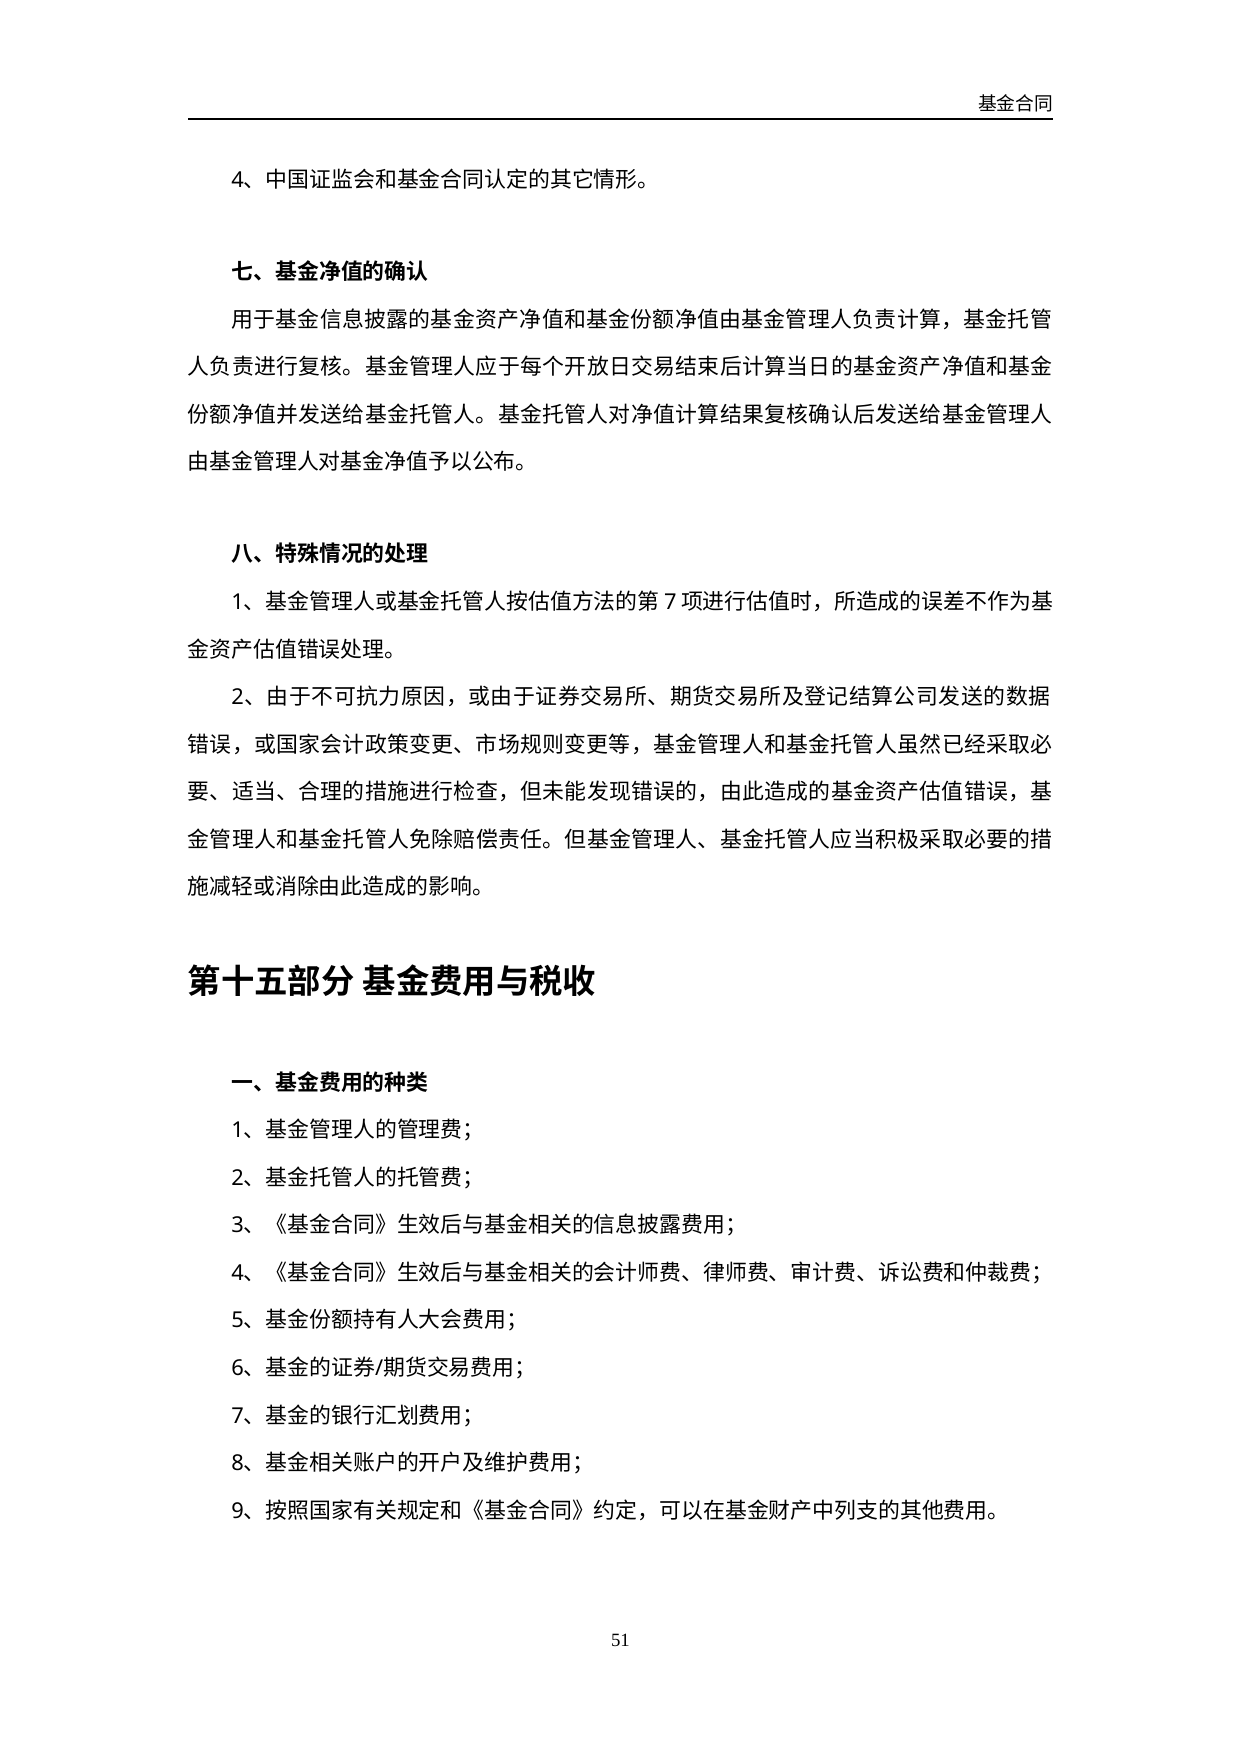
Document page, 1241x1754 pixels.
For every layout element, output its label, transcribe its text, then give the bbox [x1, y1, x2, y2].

text 2、基金托管人的托管费； [187, 1160, 1053, 1191]
text 6、基金的证券/期货交易费用； [187, 1350, 1053, 1382]
text 1、基金管理人的管理费； [187, 1112, 1053, 1144]
text 七、基金净值的确认 [187, 254, 1053, 286]
text 2、由于不可抗力原因，或由于证券交易所、期货交易所及登记结算公司发送的数据错误，或国家会计政策变更、市场规则变更等，基金管理人和基金托管人虽然已经采取必要、适当、合理的措施进行检查，但未能发现错误的，由此造成的基金资产估值错误，基金管理人和基金托管人免除赔偿责任。但基金管理人、基金托管人应当积极采取必要的措施减轻或消除由此造成的影响。 [187, 679, 1053, 901]
text 4、中国证监会和基金合同认定的其它情形。 [187, 162, 1053, 194]
text 4、《基金合同》生效后与基金相关的会计师费、律师费、审计费、诉讼费和仲裁费； [187, 1255, 1053, 1287]
text 3、《基金合同》生效后与基金相关的信息披露费用； [187, 1207, 1053, 1239]
text 7、基金的银行汇划费用； [187, 1398, 1053, 1429]
text 八、特殊情况的处理 [187, 536, 1053, 568]
text 8、基金相关账户的开户及维护费用； [187, 1445, 1053, 1477]
text 一、基金费用的种类 [187, 1064, 1053, 1096]
subtitle 基金费用与税收 [187, 954, 1053, 1003]
text 用于基金信息披露的基金资产净值和基金份额净值由基金管理人负责计算，基金托管人负责进行复核。基金管理人应于每个开放日交易结束后计算当日的基金资产净值和基金份额净值并发送给基金托管人。基金托管人对净值计算结果复核确认后发送给基金管理人，由基金管理人对基金净值予以公布。 [187, 302, 1053, 476]
text 1、基金管理人或基金托管人按估值方法的第7项进行估值时，所造成的误差不作为基金资产估值错误处理。 [187, 584, 1053, 663]
text 9、按照国家有关规定和《基金合同》约定，可以在基金财产中列支的其他费用。 [187, 1493, 1053, 1525]
text 5、基金份额持有人大会费用； [187, 1302, 1053, 1334]
